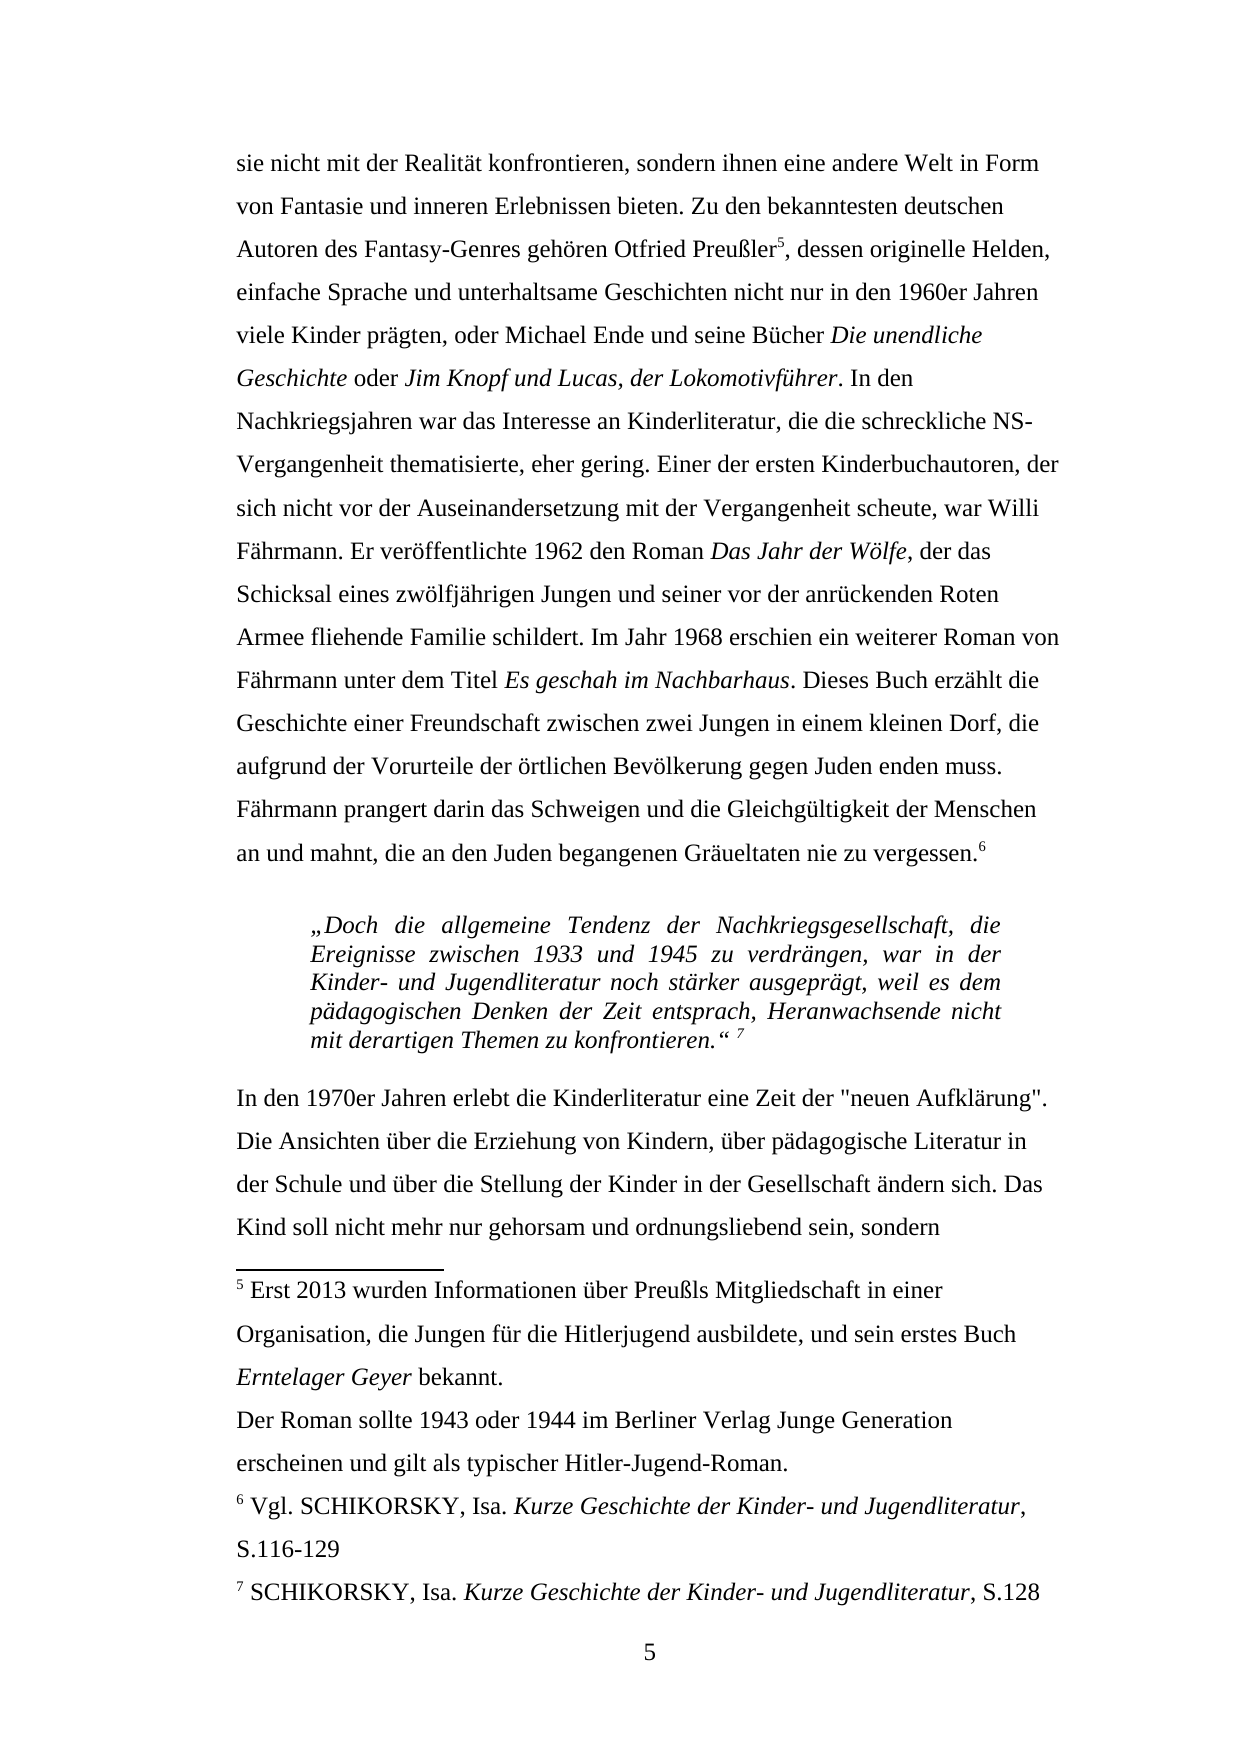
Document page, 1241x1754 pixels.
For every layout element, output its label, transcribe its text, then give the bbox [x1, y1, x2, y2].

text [236, 1083, 1063, 1241]
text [236, 148, 1063, 866]
text „Doch die allgemeine Tendenz der Nachkriegsgesellschaft, die Ereignisse zwischen 1933 und 1945 zu verdrängen, war in der Kinder- und Jugendliteratur noch stärker ausgeprägt, weil es dem pädagogischen Denken der Zeit entsprach, Heranwachsende nicht mit derartigen Themen zu konfrontieren.“ [310, 910, 1004, 1054]
